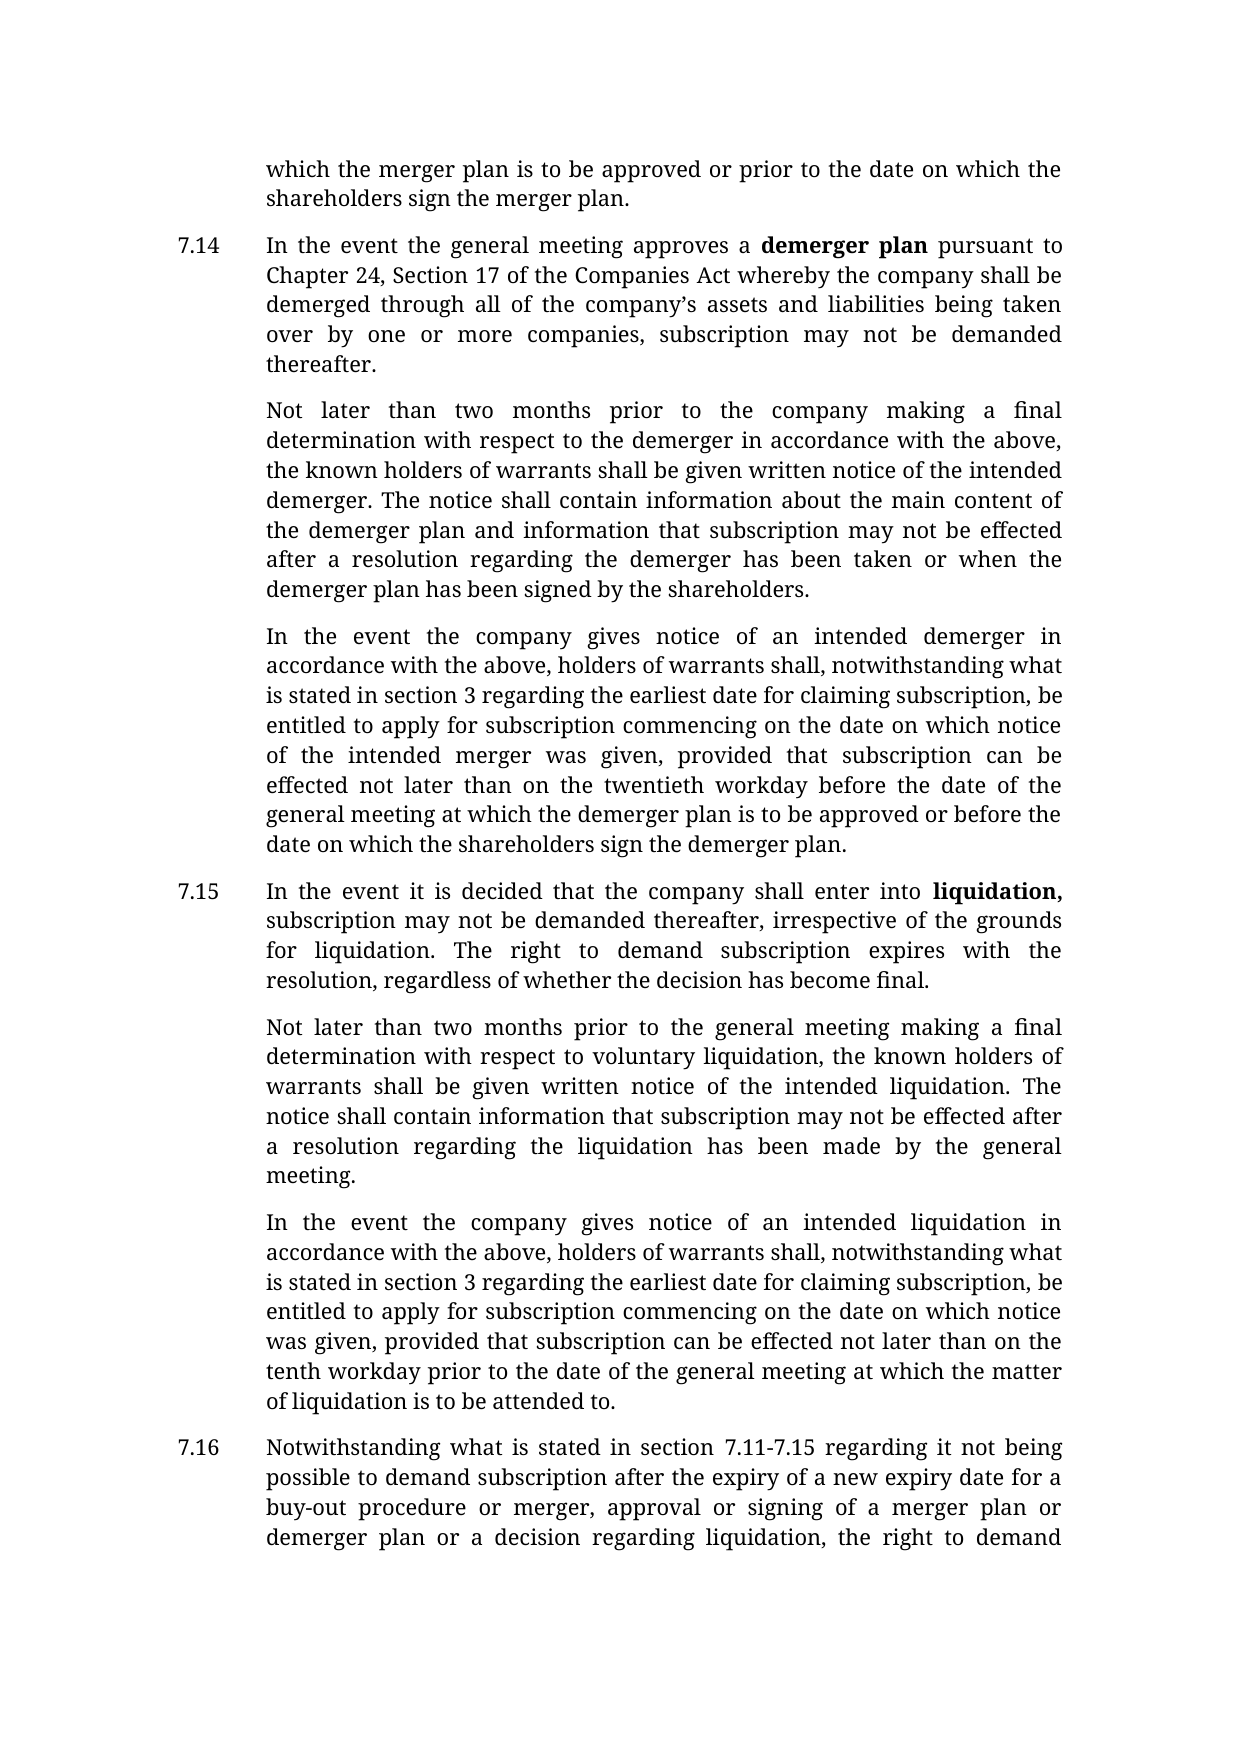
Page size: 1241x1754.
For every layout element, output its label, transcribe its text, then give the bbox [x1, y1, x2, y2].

list In the event it is decided that the company shall enter into liquidation, subscription may not be demanded thereafter, irrespective of the grounds for liquidation. The right to demand subscription expires with the resolution, regardless of whether the decision has become final. [177, 876, 1063, 995]
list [177, 1432, 1063, 1551]
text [266, 153, 1063, 213]
list Not later than two months prior to the company making a final determination with respect to the demerger in accordance with the above, the known holders of warrants shall be given written notice of the intended demerger. The notice shall contain information about the main content of the demerger plan and information that subscription may not be effected after a resolution regarding the demerger has been taken or when the demerger plan has been signed by the shareholders. [266, 395, 1063, 604]
text In the event the company gives notice of an intended demerger in accordance with the above, holders of warrants shall, notwithstanding what is stated in section 3 regarding the earliest date for claiming subscription, be entitled to apply for subscription commencing on the date on which notice of the intended merger was given, provided that subscription can be effected not later than on the twentieth workday before the date of the general meeting at which the demerger plan is to be approved or before the date on which the shareholders sign the demerger plan. [266, 621, 1063, 859]
text In the event the company gives notice of an intended liquidation in accordance with the above, holders of warrants shall, notwithstanding what is stated in section 3 regarding the earliest date for claiming subscription, be entitled to apply for subscription commencing on the date on which notice was given, provided that subscription can be effected not later than on the tenth workday prior to the date of the general meeting at which the matter of liquidation is to be attended to. [266, 1207, 1063, 1415]
list Not later than two months prior to the general meeting making a final determination with respect to voluntary liquidation, the known holders of warrants shall be given written notice of the intended liquidation. The notice shall contain information that subscription may not be effected after a resolution regarding the liquidation has been made by the general meeting. [266, 1011, 1063, 1190]
list In the event the general meeting approves a demerger plan pursuant to Chapter 24, Section 17 of the Companies Act whereby the company shall be demerged through all of the company’s assets and liabilities being taken over by one or more companies, subscription may not be demanded thereafter. [177, 230, 1063, 379]
